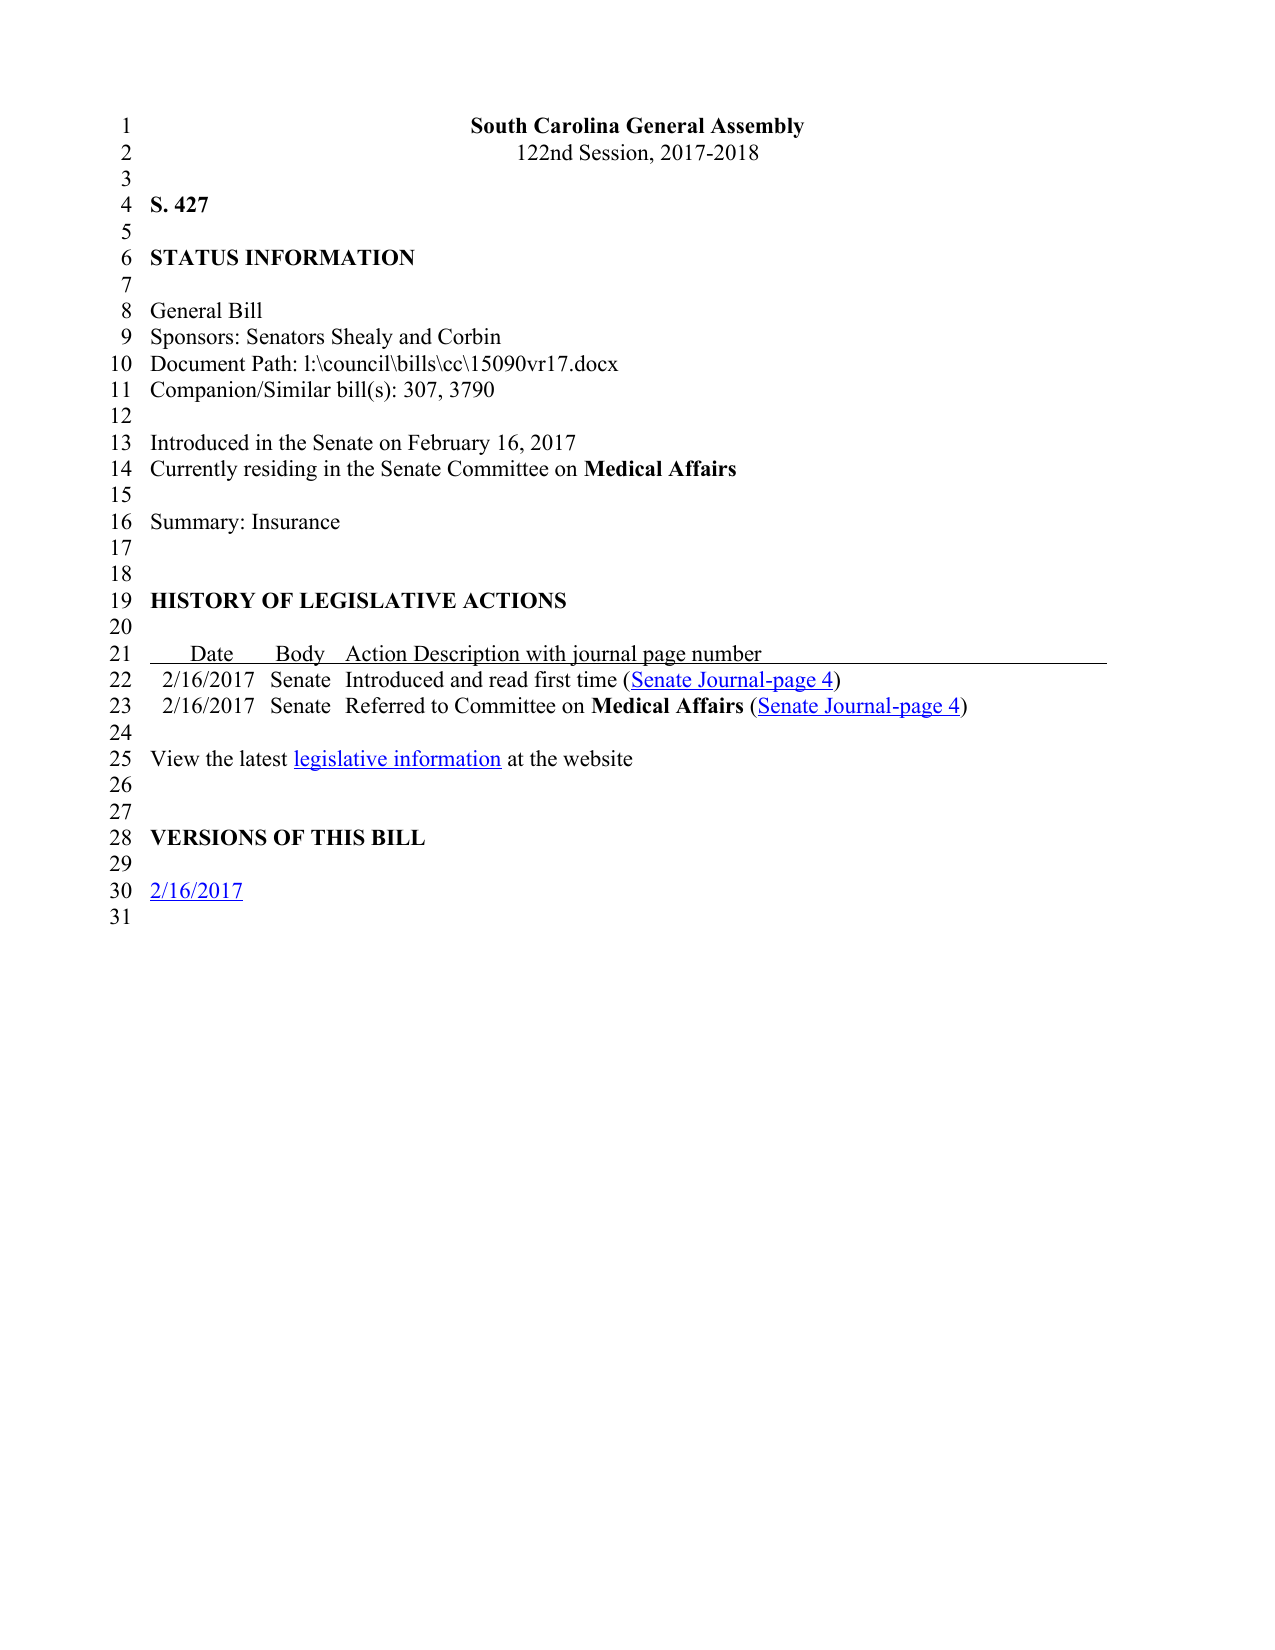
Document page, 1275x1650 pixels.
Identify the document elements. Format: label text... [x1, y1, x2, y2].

text S. 427 [150, 192, 1125, 218]
text Currently residing in the Senate Committee on Medical Affairs [150, 455, 1125, 481]
text 2/16/2017 [150, 877, 1125, 903]
text View the latest legislative information at the website [150, 745, 1125, 771]
text Document Path: l:\council\bills\cc\15090vr17.docx [150, 350, 1125, 376]
text South Carolina General Assembly [150, 112, 1125, 139]
text Sponsors: Senators Shealy and Corbin [150, 323, 1125, 350]
text 2/16/2017 Senate Introduced and read first time (Senate Journal-page 4) [150, 666, 1125, 692]
text General Bill [150, 297, 1125, 323]
text Companion/Similar bill(s): 307, 3790 [150, 376, 1125, 402]
text 2/16/2017 Senate Referred to Committee on Medical Affairs (Senate Journal-page 4) [150, 692, 1125, 719]
text VERSIONS OF THIS BILL [150, 824, 1125, 850]
text STATUS INFORMATION [150, 244, 1125, 271]
text Introduced in the Senate on February 16, 2017 [150, 429, 1125, 455]
text HISTORY OF LEGISLATIVE ACTIONS [150, 587, 1125, 613]
text Summary: Insurance [150, 508, 1125, 534]
text Date Body Action Description with journal page number [150, 639, 1125, 666]
text 122nd Session, 2017-2018 [150, 139, 1125, 165]
